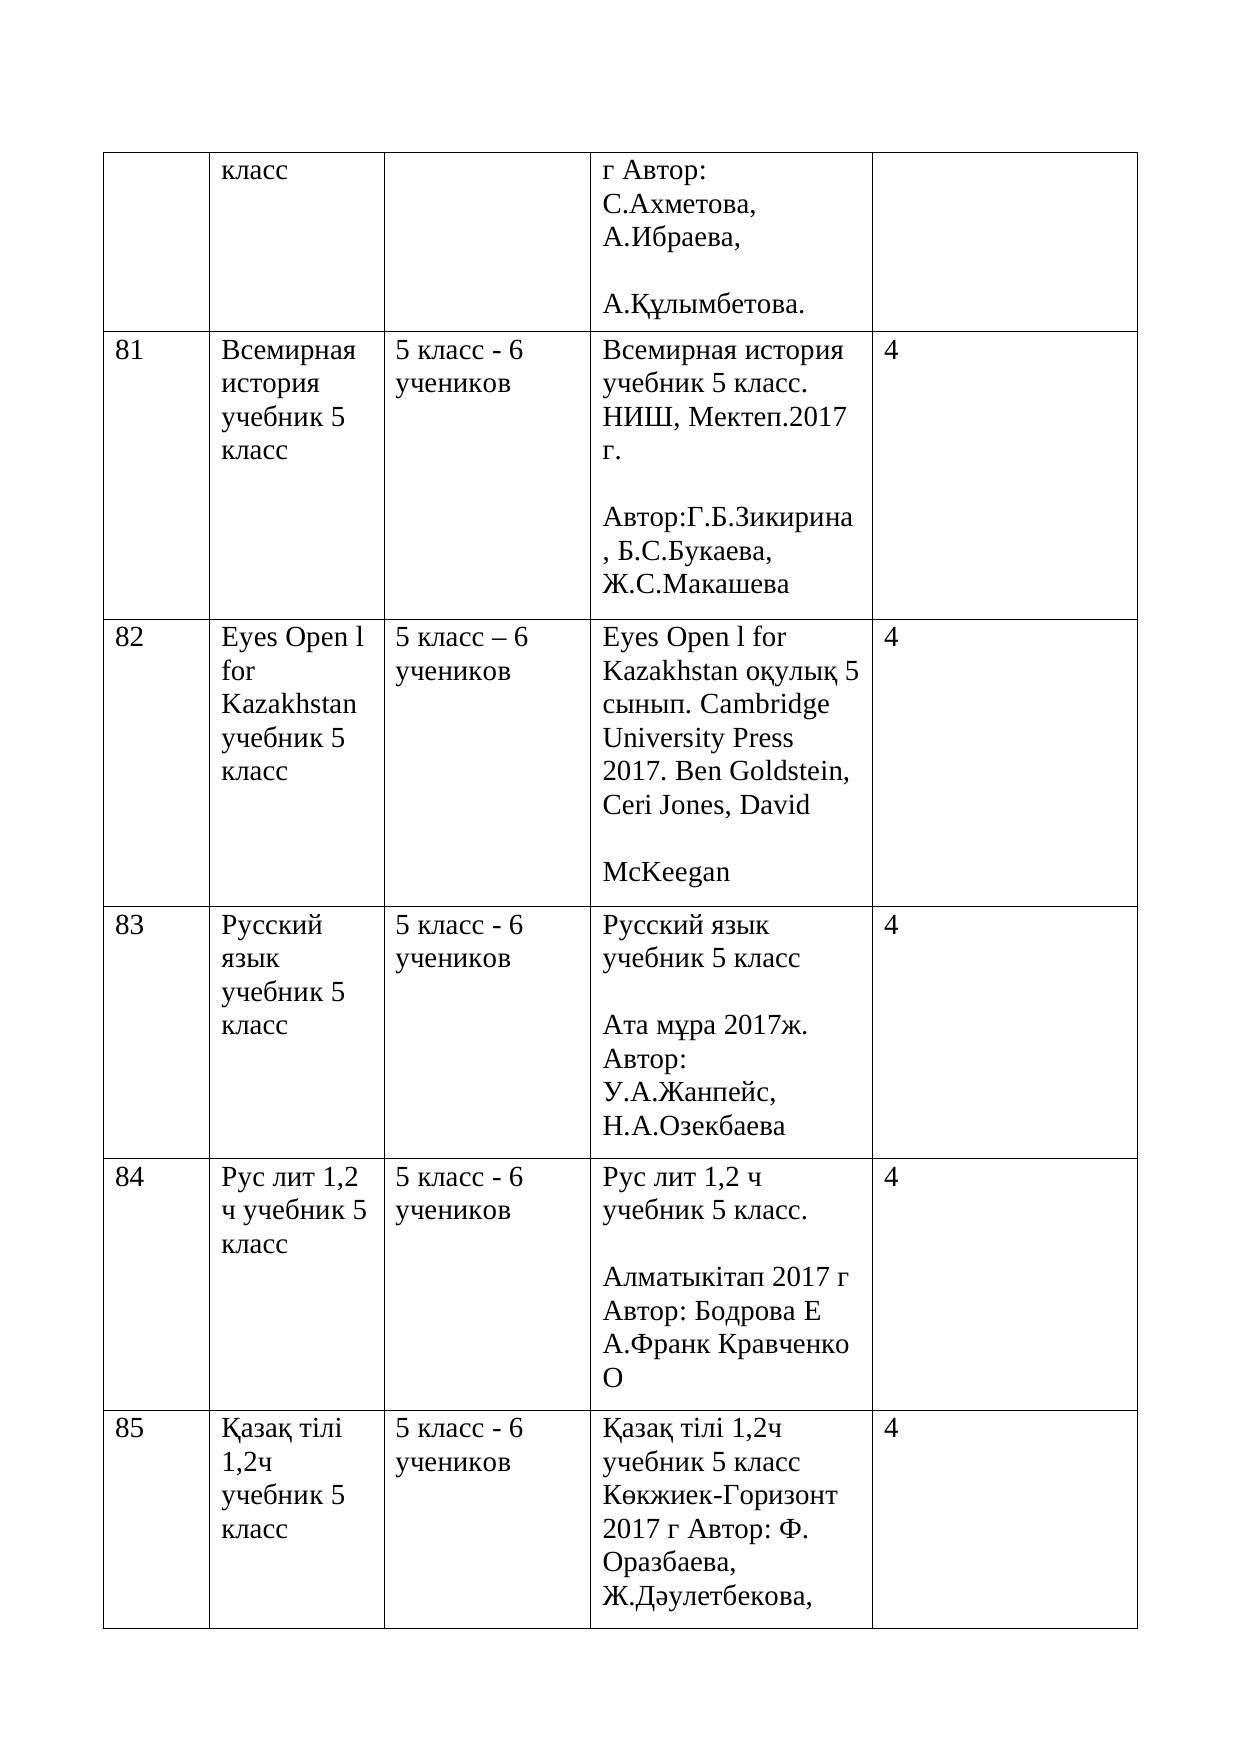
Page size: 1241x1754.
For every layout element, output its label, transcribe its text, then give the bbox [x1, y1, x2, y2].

table_cell Русский язык учебник 5 класс Ата мұра 2017ж. Автор: У.А.Жанпейс, Н.А.Озекбаева [591, 907, 872, 1158]
table_cell Рус лит 1,2 ч учебник 5 класс [210, 1159, 384, 1409]
table_cell 4 [873, 332, 1137, 618]
table_header г Автор: С.Ахметова, А.Ибраева, А.Құлымбетова. [591, 153, 872, 331]
table_cell Eyes Open l for Kazakhstan учебник 5 класс [210, 620, 384, 906]
table_cell Eyes Open l for Kazakhstan оқулық 5 сынып. Сambridge University Press 2017. Ben Goldstein, Ceri Jones, David McKeegan [591, 620, 872, 906]
table_cell 82 [104, 620, 209, 906]
table_cell 84 [104, 1159, 209, 1409]
table_cell Русский язык учебник 5 класс [210, 907, 384, 1158]
table_cell 5 класс - 6 учеников [385, 332, 590, 618]
table_cell Всемирная история учебник 5 класс [210, 332, 384, 618]
table_cell Қазақ тілі 1,2ч учебник 5 класс Көкжиек-Горизонт 2017 г Автор: Ф. Оразбаева, Ж.Дәулетбекова, [591, 1411, 872, 1628]
table_header класс [210, 153, 384, 331]
table_cell 81 [104, 332, 209, 618]
table_cell 5 класс - 6 учеников [385, 1159, 590, 1409]
table_cell 4 [873, 620, 1137, 906]
table_header [873, 153, 1137, 331]
table_cell 85 [104, 1411, 209, 1628]
table_cell 5 класс – 6 учеников [385, 620, 590, 906]
table_cell 4 [873, 1411, 1137, 1628]
table_cell 4 [873, 1159, 1137, 1409]
table_cell 5 класс - 6 учеников [385, 907, 590, 1158]
table_cell Қазақ тілі 1,2ч учебник 5 класс [210, 1411, 384, 1628]
table_cell 83 [104, 907, 209, 1158]
table_cell 4 [873, 907, 1137, 1158]
table_cell Всемирная история учебник 5 класс. НИШ, Мектеп.2017 г. Автор:Г.Б.Зикирина , Б.С.Букаева, Ж.С.Макашева [591, 332, 872, 618]
table_header [385, 153, 590, 331]
table_cell Рус лит 1,2 ч учебник 5 класс. Алматыкітап 2017 г Автор: Бодрова Е А.Франк Кравченко О [591, 1159, 872, 1409]
table_header [104, 153, 209, 331]
table_cell 5 класс - 6 учеников [385, 1411, 590, 1628]
